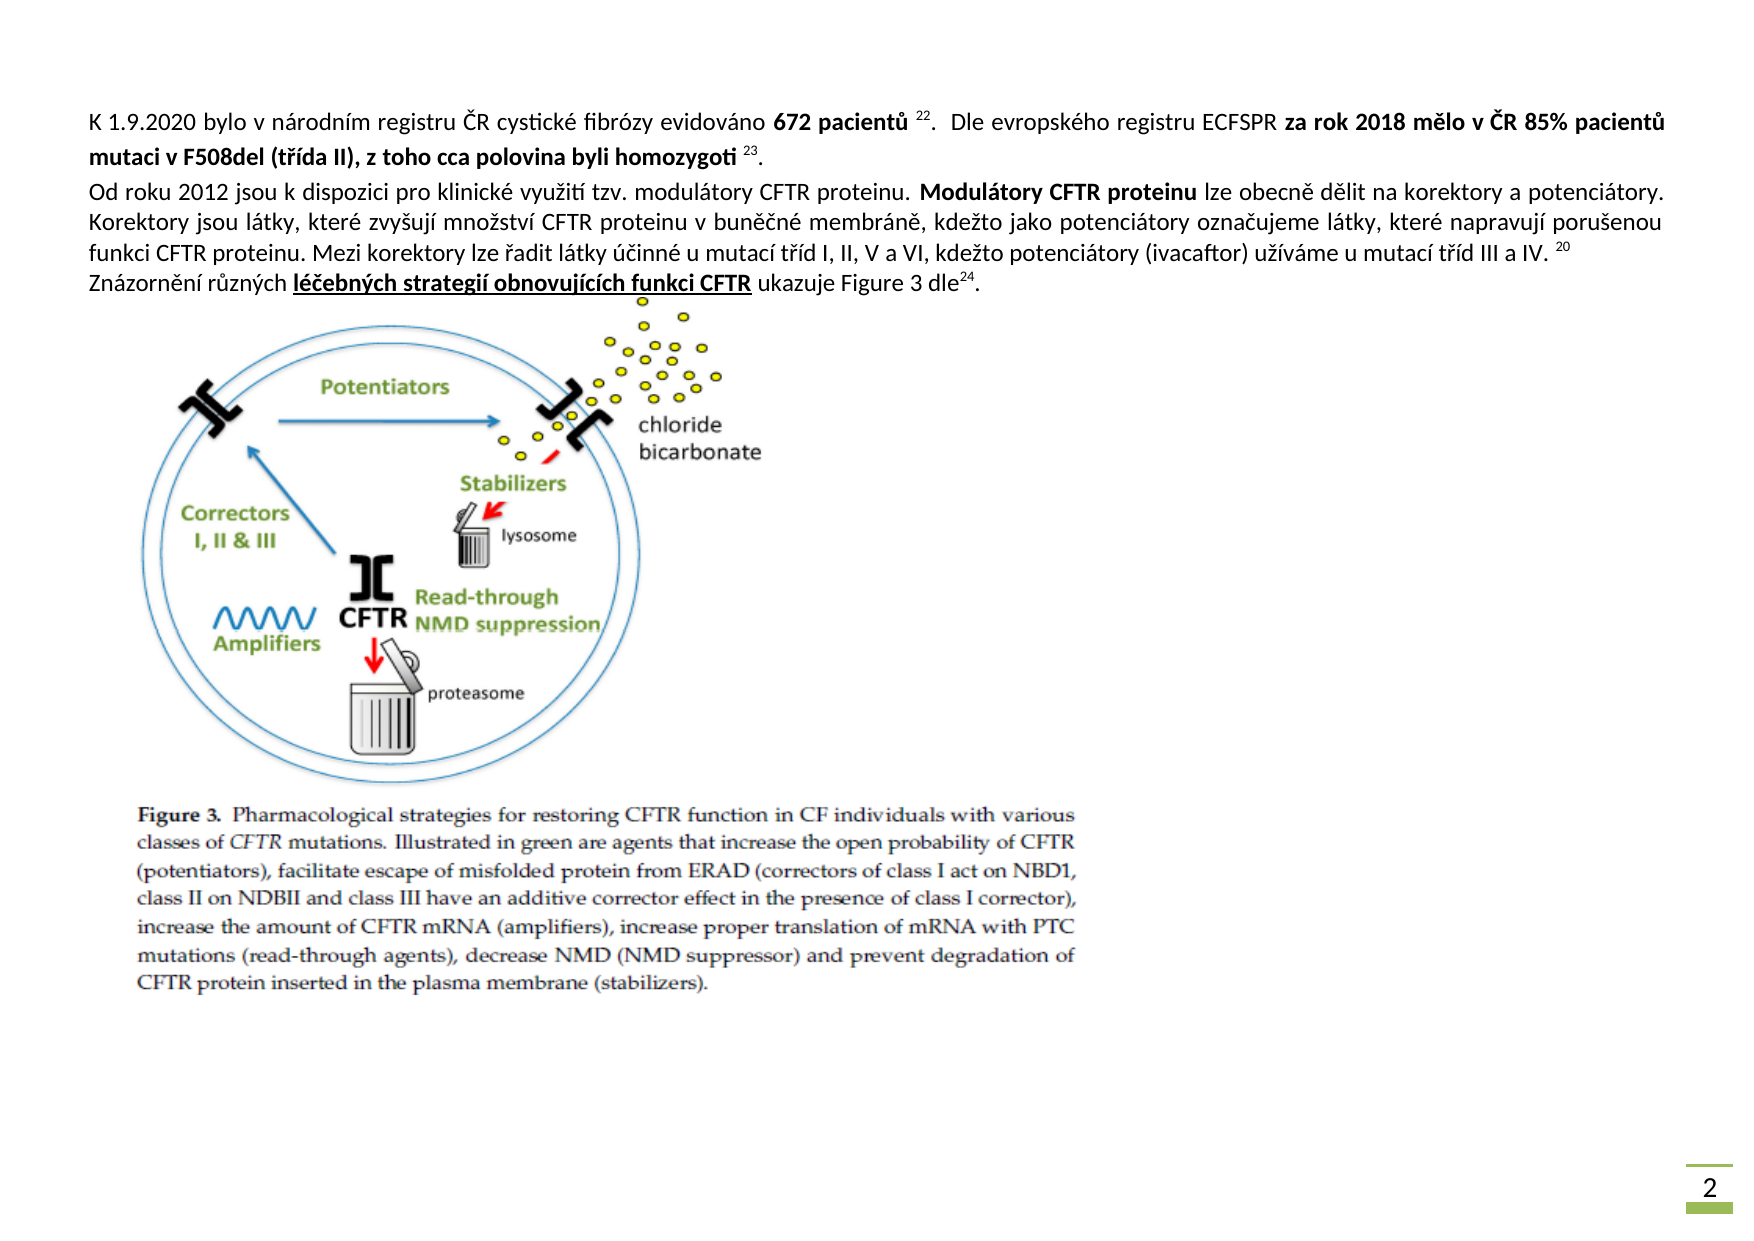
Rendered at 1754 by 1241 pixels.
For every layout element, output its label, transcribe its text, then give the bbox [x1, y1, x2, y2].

picture [88, 297, 1118, 998]
text K 1.9.2020 bylo v národním registru ČR cystické fibrózy evidováno 672 pacientů 22. Dle evropského registru ECFSPR za rok 2018 mělo v ČR 85% pacientů mutaci v F508del (třída II), z toho cca polovina byli homozygoti 23. [89, 106, 1665, 171]
text Znázornění různých léčebných strategií obnovujících funkci CFTR ukazuje Figure 3 dle24. [89, 267, 1665, 298]
text Od roku 2012 jsou k dispozici pro klinické využití tzv. modulátory CFTR proteinu. Modulátory CFTR proteinu lze obecně dělit na korektory a potenciátory. Korektory jsou látky, které zvyšují množství CFTR proteinu v buněčné membráně, kdežto jako potenciátory označujeme látky, které napravují porušenou funkci CFTR proteinu. Mezi korektory lze řadit látky účinné u mutací tříd I, II, V a VI, kdežto potenciátory (ivacaftor) užíváme u mutací tříd III a IV. 20 [89, 176, 1665, 267]
